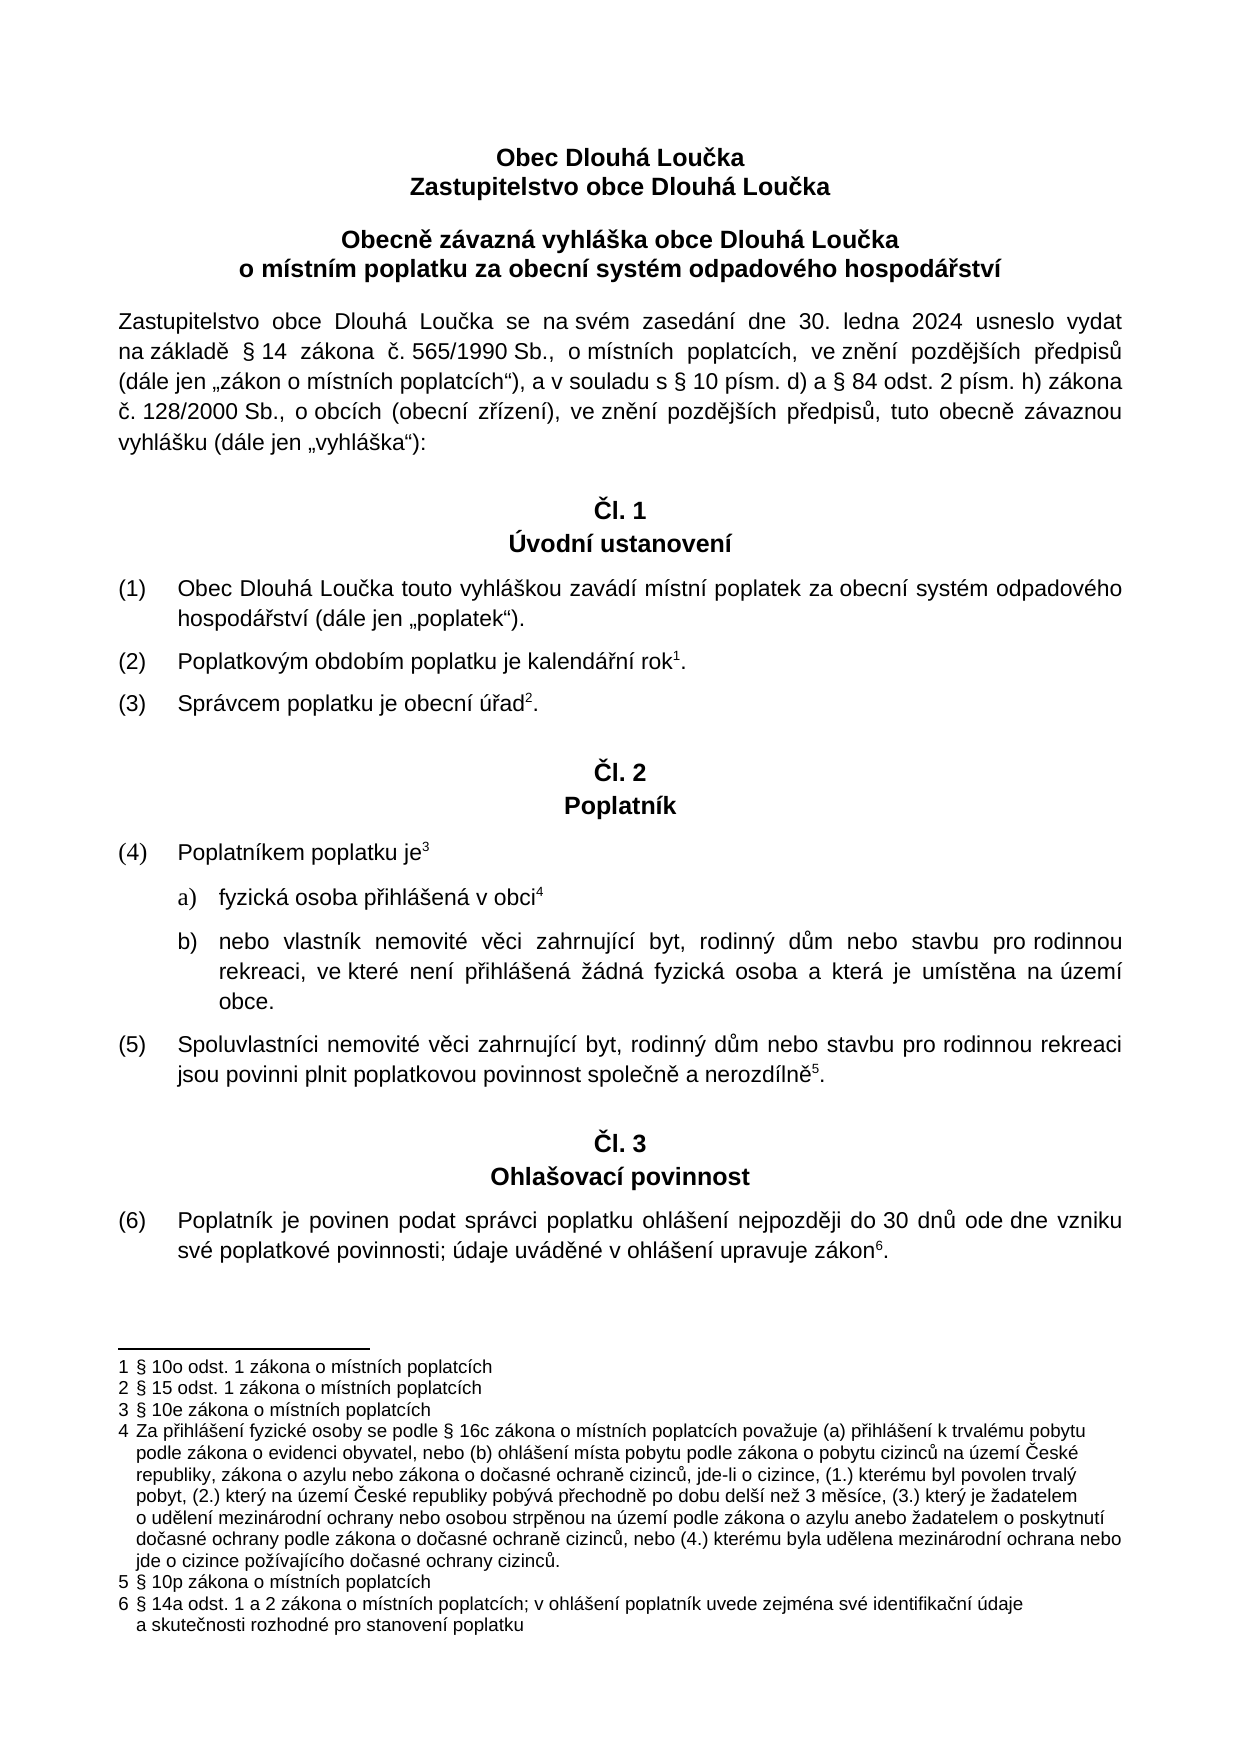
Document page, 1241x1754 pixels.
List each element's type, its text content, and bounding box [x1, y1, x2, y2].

text Zastupitelstvo obce Dlouhá Loučka se na svém zasedání dne 30. ledna 2024 usneslo vydat na základě § 14 zákona č. 565/1990 Sb., o místních poplatcích, ve znění pozdějších předpisů (dále jen „zákon o místních poplatcích“), a v souladu s § 10 písm. d) a § 84 odst. 2 písm. h) zákona č. 128/2000 Sb., o obcích (obecní zřízení), ve znění pozdějších předpisů, tuto obecně závaznou vyhlášku (dále jen „vyhláška“): [118, 308, 1122, 455]
list fyzická osoba přihlášená v obci [177, 882, 1122, 911]
list Poplatník je povinen podat správci poplatku ohlášení nejpozději do 30 dnů ode dne vzniku své poplatkové povinnosti; údaje uváděné v ohlášení upravuje zákon. [118, 1207, 1122, 1264]
list Obec Dlouhá Loučka touto vyhláškou zavádí místní poplatek za obecní systém odpadového hospodářství (dále jen „poplatek“). [118, 575, 1122, 631]
subtitle Obecně závazná vyhláška obce Dlouhá Loučka o místním poplatku za obecní systém odpadového hospodářství [118, 225, 1122, 283]
list Spoluvlastníci nemovité věci zahrnující byt, rodinný dům nebo stavbu pro rodinnou rekreaci jsou povinni plnit poplatkovou povinnost společně a nerozdílně. [118, 1031, 1122, 1087]
subtitle Čl. 3 Ohlašovací povinnost [118, 1129, 1122, 1191]
list Poplatkovým obdobím poplatku je kalendářní rok. [118, 648, 1122, 674]
title Obec Dlouhá Loučka Zastupitelstvo obce Dlouhá Loučka [118, 143, 1122, 201]
subtitle Čl. 2 Poplatník [118, 758, 1122, 820]
subtitle Čl. 1 Úvodní ustanovení [118, 496, 1122, 558]
list Poplatníkem poplatku je [118, 837, 1122, 865]
list nebo vlastník nemovité věci zahrnující byt, rodinný dům nebo stavbu pro rodinnou rekreaci, ve které není přihlášená žádná fyzická osoba a která je umístěna na území obce. [177, 928, 1122, 1014]
list Správcem poplatku je obecní úřad. [118, 690, 1122, 717]
